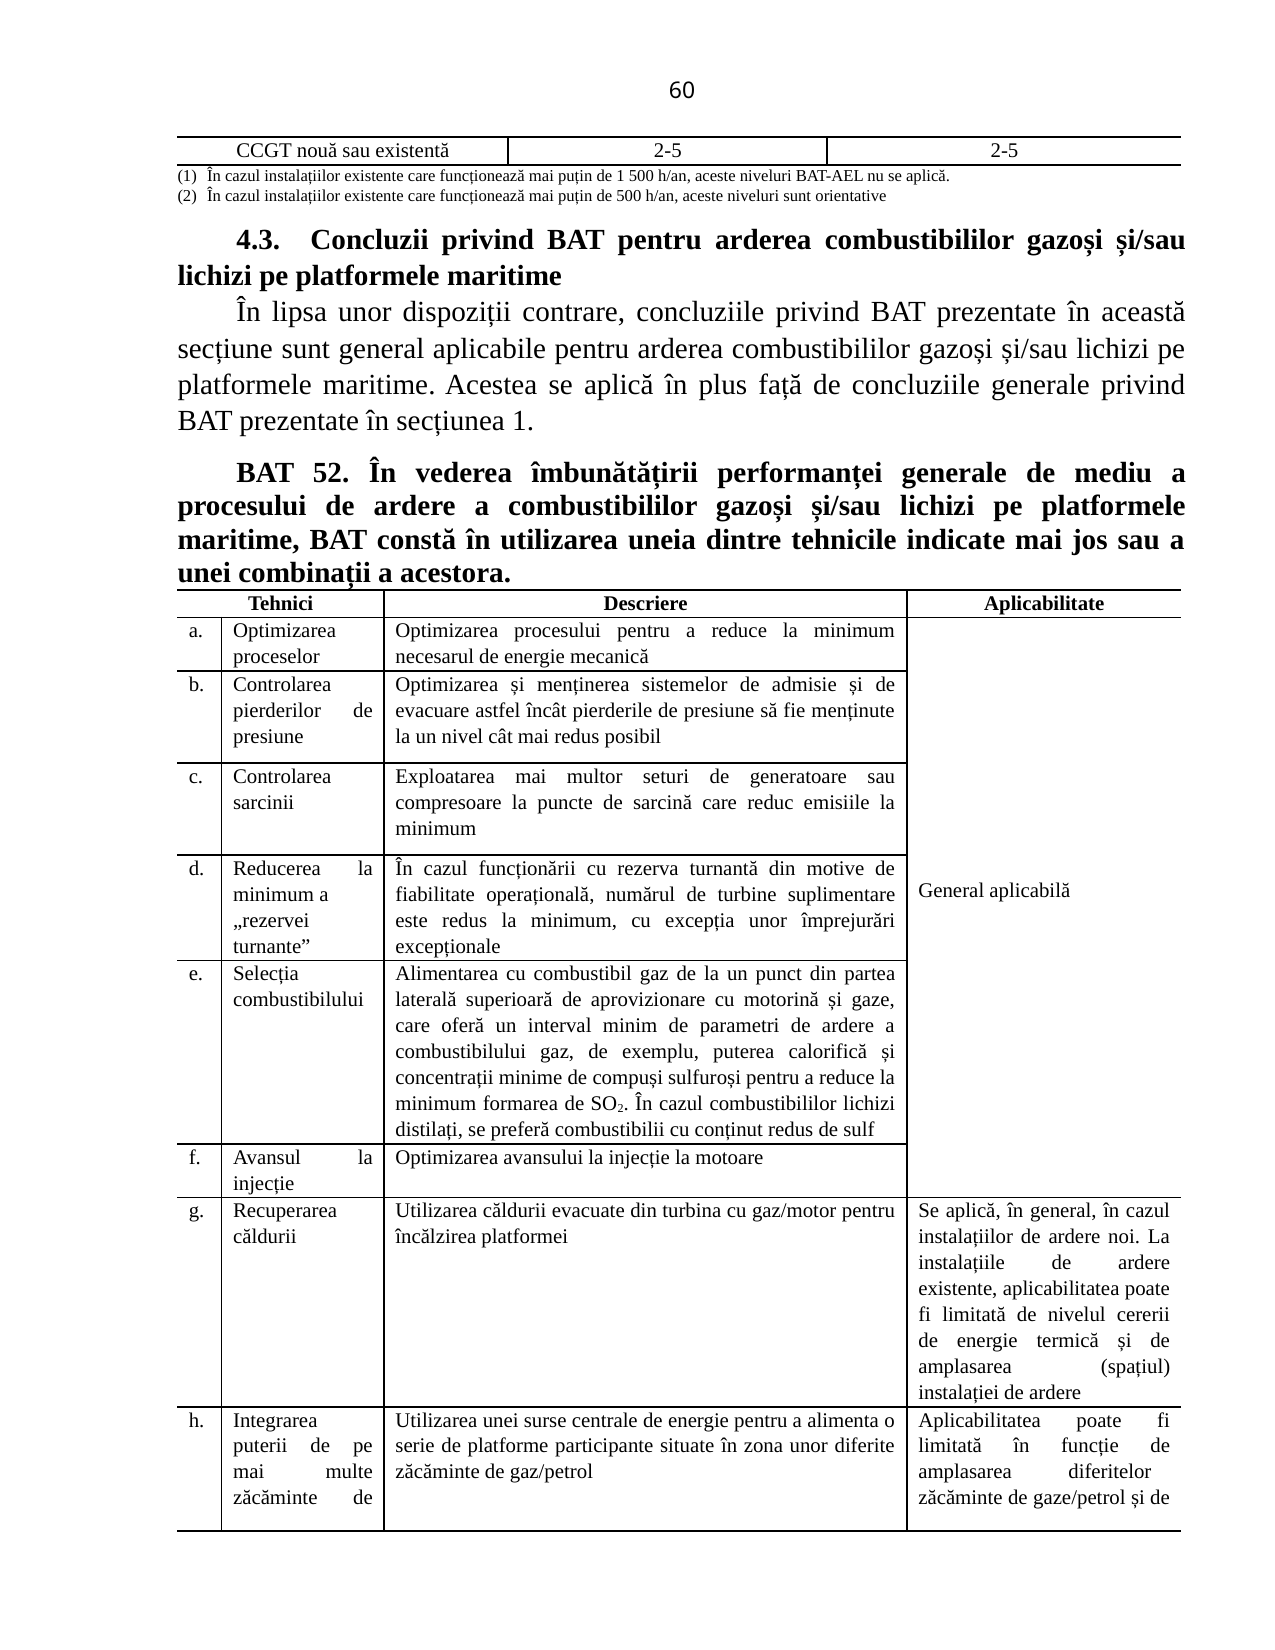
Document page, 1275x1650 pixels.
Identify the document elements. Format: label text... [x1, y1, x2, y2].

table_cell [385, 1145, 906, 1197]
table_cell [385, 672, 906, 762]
text (1) În cazul instalațiilor existente care funcționează mai puțin de 1 500 h/an, aceste niveluri BAT-AEL nu se aplică. [177, 166, 1186, 185]
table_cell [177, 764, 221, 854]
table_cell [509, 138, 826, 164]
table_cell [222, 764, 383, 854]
text BAT 52. În vederea îmbunătățirii performanței generale de mediu a procesului de ardere a combustibililor gazoși și/sau lichizi pe platformele maritime, BAT constă în utilizarea uneia dintre tehnicile indicate mai jos sau a unei combinații a acestora. [177, 455, 1186, 589]
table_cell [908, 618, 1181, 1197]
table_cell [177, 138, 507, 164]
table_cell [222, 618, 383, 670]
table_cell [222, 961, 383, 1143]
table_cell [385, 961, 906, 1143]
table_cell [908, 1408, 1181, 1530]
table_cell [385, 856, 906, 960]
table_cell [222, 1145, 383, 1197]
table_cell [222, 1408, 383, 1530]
text (2) În cazul instalațiilor existente care funcționează mai puțin de 500 h/an, aceste niveluri sunt orientative [177, 186, 1186, 205]
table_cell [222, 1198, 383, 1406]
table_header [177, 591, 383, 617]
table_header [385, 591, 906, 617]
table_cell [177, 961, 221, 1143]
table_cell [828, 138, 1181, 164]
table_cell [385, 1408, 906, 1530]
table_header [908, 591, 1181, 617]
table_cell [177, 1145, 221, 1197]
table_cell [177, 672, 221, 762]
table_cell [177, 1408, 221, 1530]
text În lipsa unor dispoziții contrare, concluziile privind BAT prezentate în această secțiune sunt general aplicabile pentru arderea combustibililor gazoși și/sau lichizi pe platformele maritime. Acestea se aplică în plus față de concluziile generale privind BAT prezentate în secțiunea 1. [177, 294, 1186, 437]
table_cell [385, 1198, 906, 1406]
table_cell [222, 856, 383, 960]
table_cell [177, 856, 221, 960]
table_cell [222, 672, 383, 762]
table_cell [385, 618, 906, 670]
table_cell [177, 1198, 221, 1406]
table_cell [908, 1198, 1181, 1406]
text 4.3. Concluzii privind BAT pentru arderea combustibililor gazoși și/sau lichizi pe platformele maritime [177, 222, 1186, 292]
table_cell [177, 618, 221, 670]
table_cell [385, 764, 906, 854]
